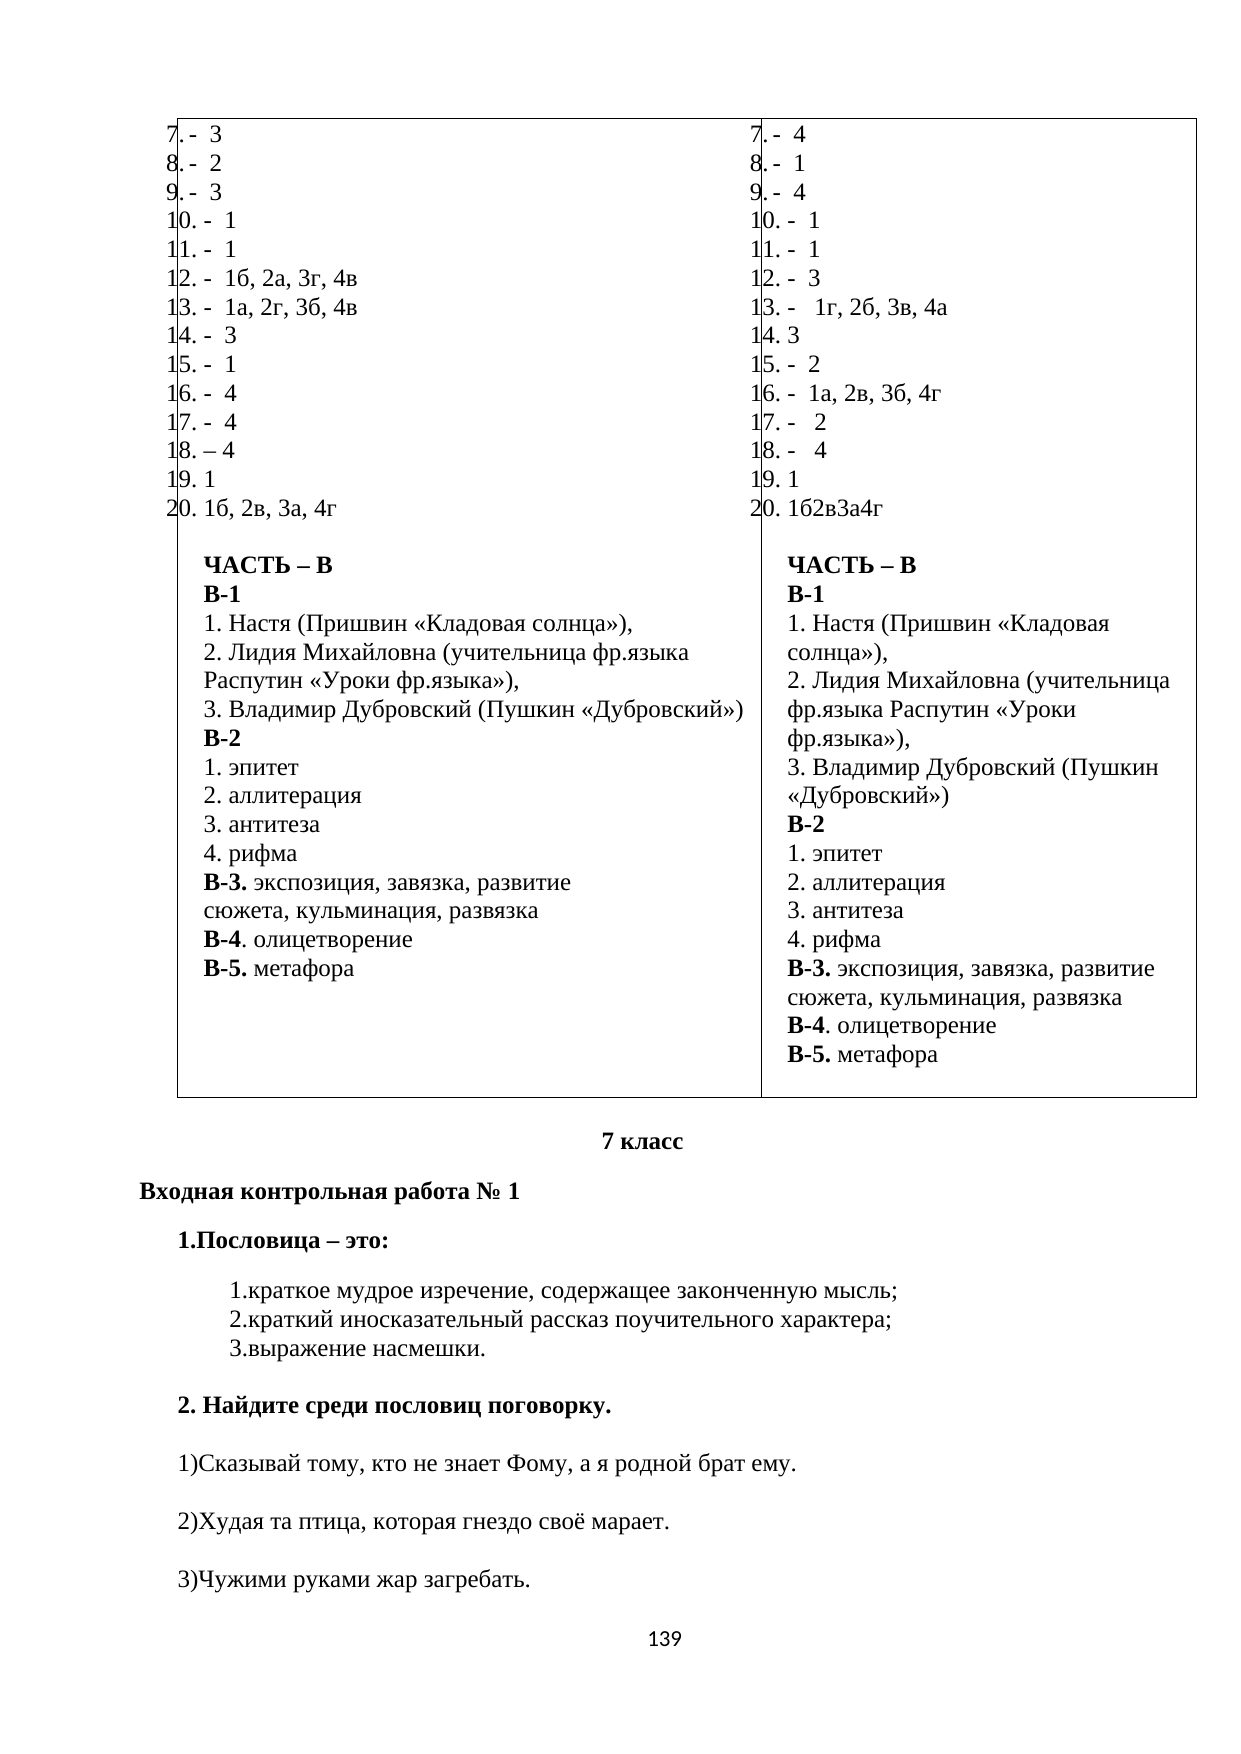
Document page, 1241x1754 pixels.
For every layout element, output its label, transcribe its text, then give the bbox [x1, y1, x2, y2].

text 1.краткое мудрое изречение, содержащее законченную мысль; [229, 1275, 1152, 1304]
text 3)Чужими руками жар загребать. [177, 1564, 1152, 1593]
text Входная контрольная работа № 1 [133, 1176, 1152, 1205]
text 2. Найдите среди пословиц поговорку. [177, 1391, 1152, 1419]
text 1.Пословица – это: [177, 1226, 1152, 1254]
text 2.краткий иносказательный рассказ поучительного характера; [229, 1304, 1152, 1333]
text 1)Сказывай тому, кто не знает Фому, а я родной брат ему. [177, 1448, 1152, 1477]
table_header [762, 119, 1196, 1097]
text 2)Худая та птица, которая гнездо своё марает. [177, 1506, 1152, 1535]
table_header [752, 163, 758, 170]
text 3.выражение насмешки. [229, 1333, 1152, 1361]
text 7 класс [133, 1126, 1152, 1155]
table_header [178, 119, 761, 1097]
